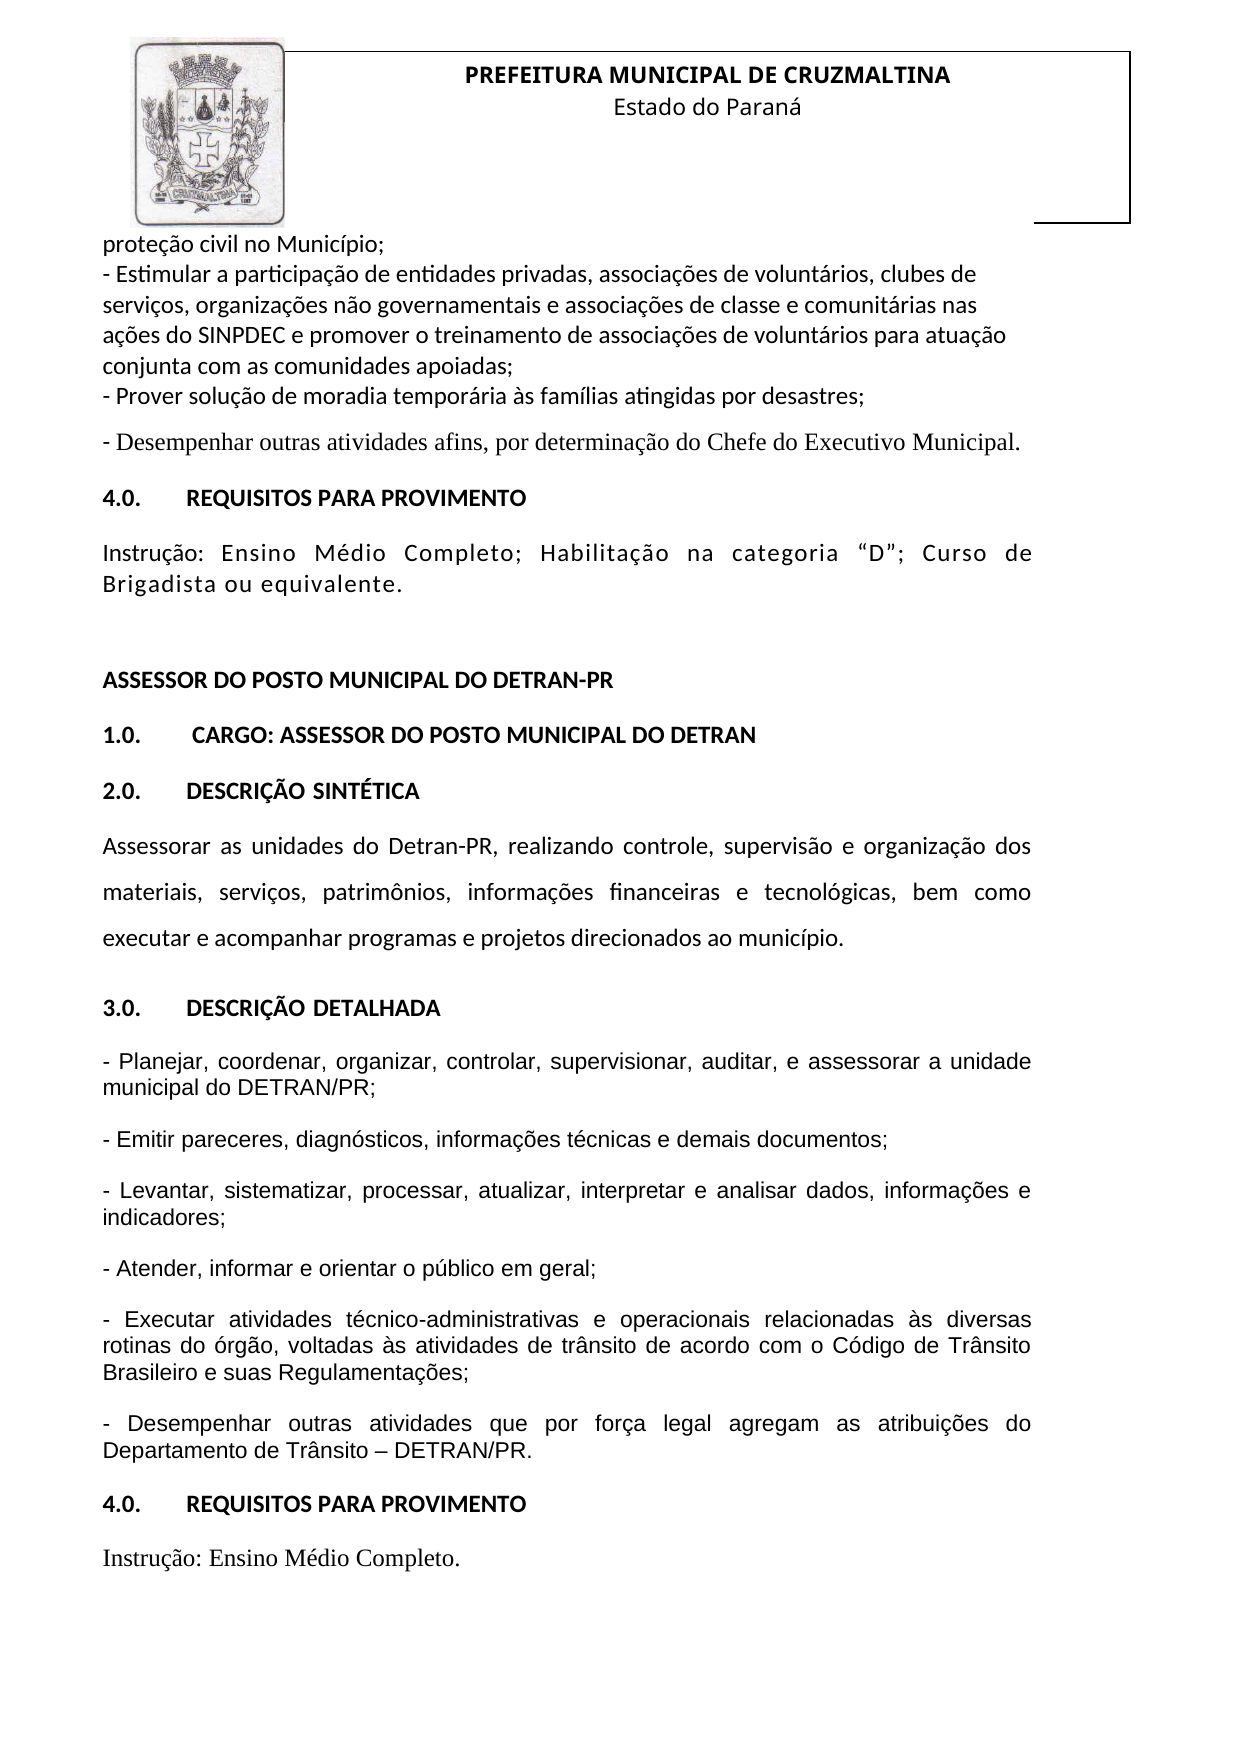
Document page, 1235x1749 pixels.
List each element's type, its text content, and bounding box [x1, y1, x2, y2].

title Assessorar as unidades do Detran-PR, realizando controle, supervisão e organização dos materiais, serviços, patrimônios, informações financeiras e tecnológicas, bem como executar e acompanhar programas e projetos direcionados ao município. [102, 830, 1032, 952]
title 3.0. DESCRIÇÃO DETALHADA [102, 992, 1032, 1023]
text Instrução: Ensino Médio Completo. [102, 1543, 1034, 1572]
title - Emitir pareceres, diagnósticos, informações técnicas e demais documentos; [102, 1126, 1032, 1152]
title 2.0. DESCRIÇÃO SINTÉTICA [102, 775, 1032, 805]
title - Desempenhar outras atividades que por força legal agregam as atribuições do Departamento de Trânsito – DETRAN/PR. [102, 1410, 1032, 1463]
title - Levantar, sistematizar, processar, atualizar, interpretar e analisar dados, informações e indicadores; [102, 1177, 1032, 1230]
text Instrução: Ensino Médio Completo; Habilitação na categoria “D”; Curso de Brigadista ou equivalente. [102, 537, 1034, 598]
title - Atender, informar e orientar o público em geral; [102, 1255, 1032, 1281]
title - Executar atividades técnico-administrativas e operacionais relacionadas às diversas rotinas do órgão, voltadas às atividades de trânsito de acordo com o Código de Trânsito Brasileiro e suas Regulamentações; [102, 1306, 1032, 1385]
title 1.0. CARGO: ASSESSOR DO POSTO MUNICIPAL DO DETRAN [102, 719, 1032, 750]
picture [130, 37, 285, 228]
title 4.0. REQUISITOS PARA PROVIMENTO [102, 482, 1032, 512]
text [102, 122, 1034, 411]
title - Planejar, coordenar, organizar, controlar, supervisionar, auditar, e assessorar a unidade municipal do DETRAN/PR; [102, 1048, 1032, 1101]
subtitle ASSESSOR DO POSTO MUNICIPAL DO DETRAN-PR [102, 664, 1032, 694]
title 4.0. REQUISITOS PARA PROVIMENTO [102, 1488, 1032, 1518]
text - Desempenhar outras atividades afins, por determinação do Chefe do Executivo Municipal. [102, 426, 1034, 457]
